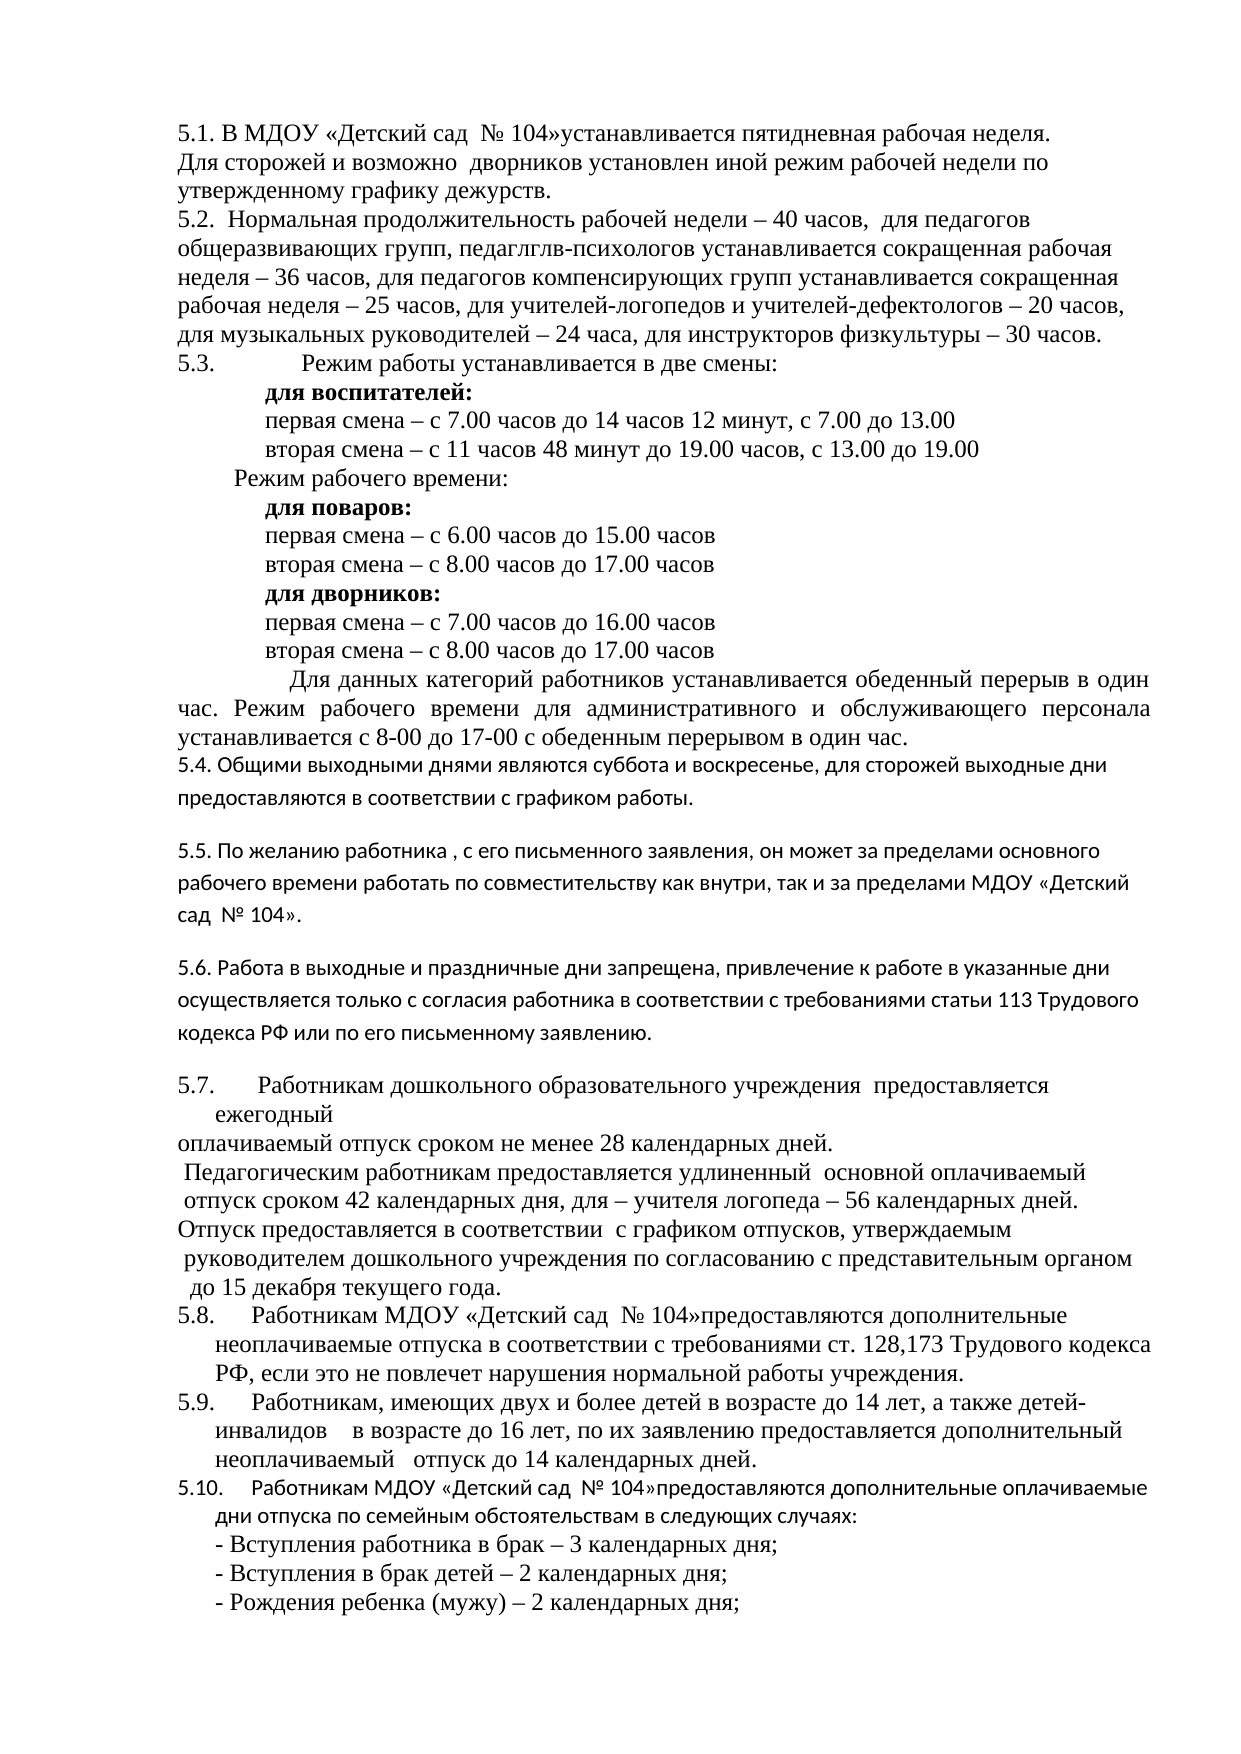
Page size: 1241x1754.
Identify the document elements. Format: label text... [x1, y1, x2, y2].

text оплачиваемый отпуск сроком не менее 28 календарных дней. [177, 1128, 1152, 1157]
text для поваров: [177, 492, 1152, 521]
text для дворников: [177, 578, 1152, 607]
text первая смена – с 7.00 часов до 14 часов 12 минут, с 7.00 до 13.00 [177, 406, 1152, 434]
list Работникам МДОУ «Детский сад № 104»предоставляются дополнительные оплачиваемые дни отпуска по семейным обстоятельствам в следующих случаях: [177, 1473, 1152, 1529]
text 5.2. Нормальная продолжительность рабочей недели – 40 часов, для педагогов общеразвивающих групп, педаглглв-психологов устанавливается сокращенная рабочая неделя – 36 часов, для педагогов компенсирующих групп устанавливается сокращенная рабочая неделя – 25 часов, для учителей-логопедов и учителей-дефектологов – 20 часов, для музыкальных руководителей – 24 часа, для инструкторов физкультуры – 30 часов. [177, 204, 1152, 348]
text 5.4. Общими выходными днями являются суббота и воскресенье, для сторожей выходные дни предоставляются в соответствии с графиком работы. [177, 751, 1152, 811]
text вторая смена – с 8.00 часов до 17.00 часов [177, 549, 1152, 578]
text Педагогическим работникам предоставляется удлиненный основной оплачиваемый [177, 1157, 1152, 1186]
text до 15 декабря текущего года. [177, 1272, 1152, 1301]
text Режим рабочего времени: [177, 463, 1152, 492]
list Работникам МДОУ «Детский сад № 104»предоставляются дополнительные неоплачиваемые отпуска в соответствии с требованиями ст. 128,173 Трудового кодекса РФ, если это не повлечет нарушения нормальной работы учреждения. [177, 1301, 1152, 1387]
list Работникам, имеющих двух и более детей в возрасте до 14 лет, а также детей- инвалидов в возрасте до 16 лет, по их заявлению предоставляется дополнительный неоплачиваемый отпуск до 14 календарных дней. [177, 1387, 1152, 1473]
text - Рождения ребенка (мужу) – 2 календарных дня; [177, 1587, 1152, 1615]
text Отпуск предоставляется в соответствии с графиком отпусков, утверждаемым [177, 1214, 1152, 1243]
text первая смена – с 7.00 часов до 16.00 часов [177, 607, 1152, 636]
text - Вступления в брак детей – 2 календарных дня; [177, 1558, 1152, 1587]
text 5.1. В МДОУ «Детский сад № 104»устанавливается пятидневная рабочая неделя. Для сторожей и возможно дворников установлен иной режим рабочей недели по утвержденному графику дежурств. [177, 118, 1152, 204]
text вторая смена – с 11 часов 48 минут до 19.00 часов, с 13.00 до 19.00 [177, 434, 1152, 463]
text - Вступления работника в брак – 3 календарных дня; [177, 1529, 1152, 1558]
text руководителем дошкольного учреждения по согласованию с представительным органом [177, 1243, 1152, 1272]
list Режим работы устанавливается в две смены: [177, 348, 1152, 377]
text Для данных категорий работников устанавливается обеденный перерыв в один час. Режим рабочего времени для административного и обслуживающего персонала устанавливается с 8-00 до 17-00 с обеденным перерывом в один час. [177, 664, 1152, 751]
list Работникам дошкольного образовательного учреждения предоставляется ежегодный [177, 1071, 1152, 1128]
text 5.6. Работа в выходные и праздничные дни запрещена, привлечение к работе в указанные дни осуществляется только с согласия работника в соответствии с требованиями статьи 113 Трудового кодекса РФ или по его письменному заявлению. [177, 953, 1152, 1046]
text вторая смена – с 8.00 часов до 17.00 часов [177, 636, 1152, 664]
text для воспитателей: [177, 377, 1152, 406]
text первая смена – с 6.00 часов до 15.00 часов [177, 521, 1152, 549]
text 5.5. По желанию работника , с его письменного заявления, он может за пределами основного рабочего времени работать по совместительству как внутри, так и за пределами МДОУ «Детский сад № 104». [177, 836, 1152, 928]
text отпуск сроком 42 календарных дня, для – учителя логопеда – 56 календарных дней. [177, 1186, 1152, 1214]
